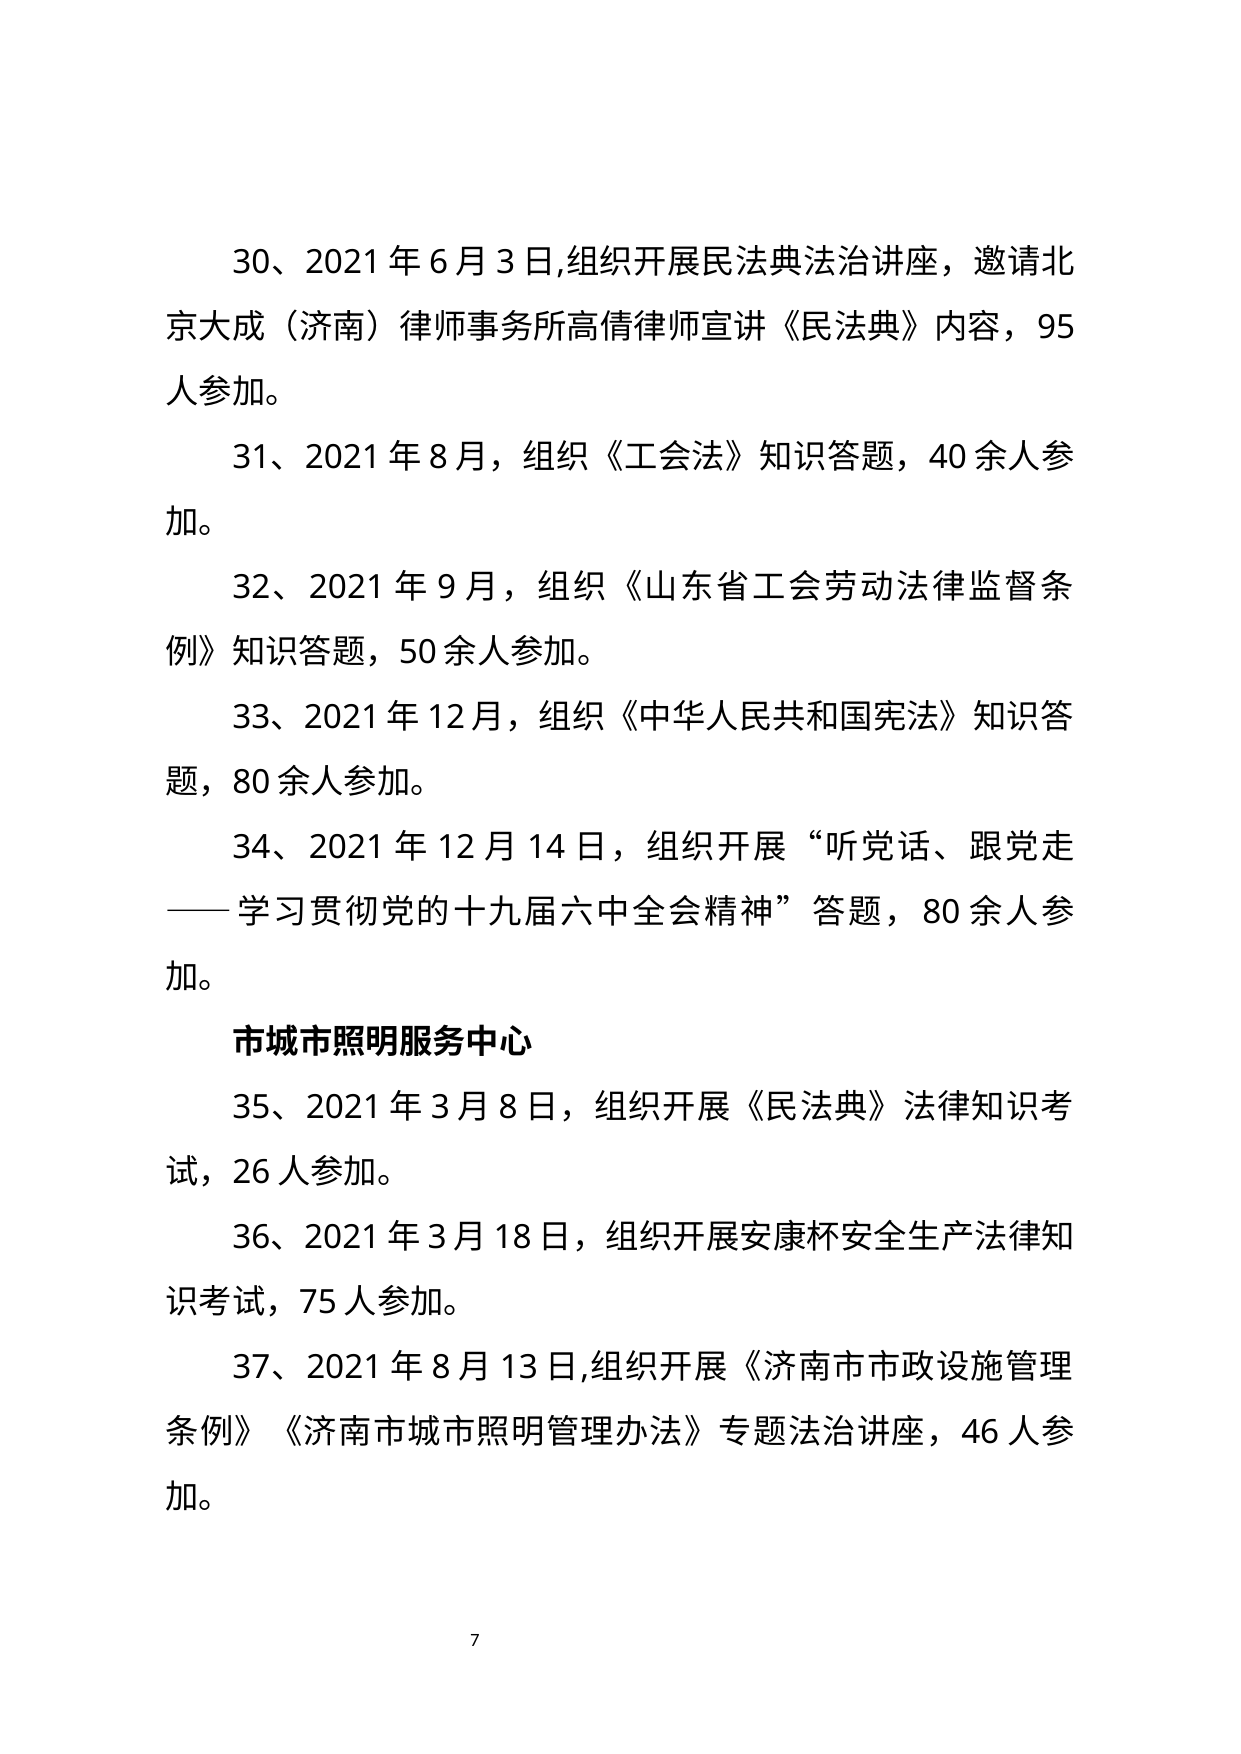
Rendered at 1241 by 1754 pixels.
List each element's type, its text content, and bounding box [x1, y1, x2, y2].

text 30、2021年6月3日,组织开展民法典法治讲座，邀请北京大成（济南）律师事务所高倩律师宣讲《民法典》内容，95人参加。 [165, 227, 1075, 422]
text 36、2021年3月18日，组织开展安康杯安全生产法律知识考试，75人参加。 [165, 1202, 1075, 1332]
text 37、2021年8月13日,组织开展《济南市市政设施管理条例》《济南市城市照明管理办法》专题法治讲座，46人参加。 [165, 1332, 1075, 1527]
text 34、2021年12月14日，组织开展“听党话、跟党走——学习贯彻党的十九届六中全会精神”答题，80余人参加。 [165, 812, 1075, 1007]
text 33、2021年12月，组织《中华人民共和国宪法》知识答题，80余人参加。 [165, 682, 1075, 812]
text 35、2021年3月8日，组织开展《民法典》法律知识考试，26人参加。 [165, 1072, 1075, 1202]
text 市城市照明服务中心 [165, 1007, 1075, 1072]
text 31、2021年8月，组织《工会法》知识答题，40余人参加。 [165, 422, 1075, 552]
text 32、2021年9月，组织《山东省工会劳动法律监督条例》知识答题，50余人参加。 [165, 552, 1075, 682]
